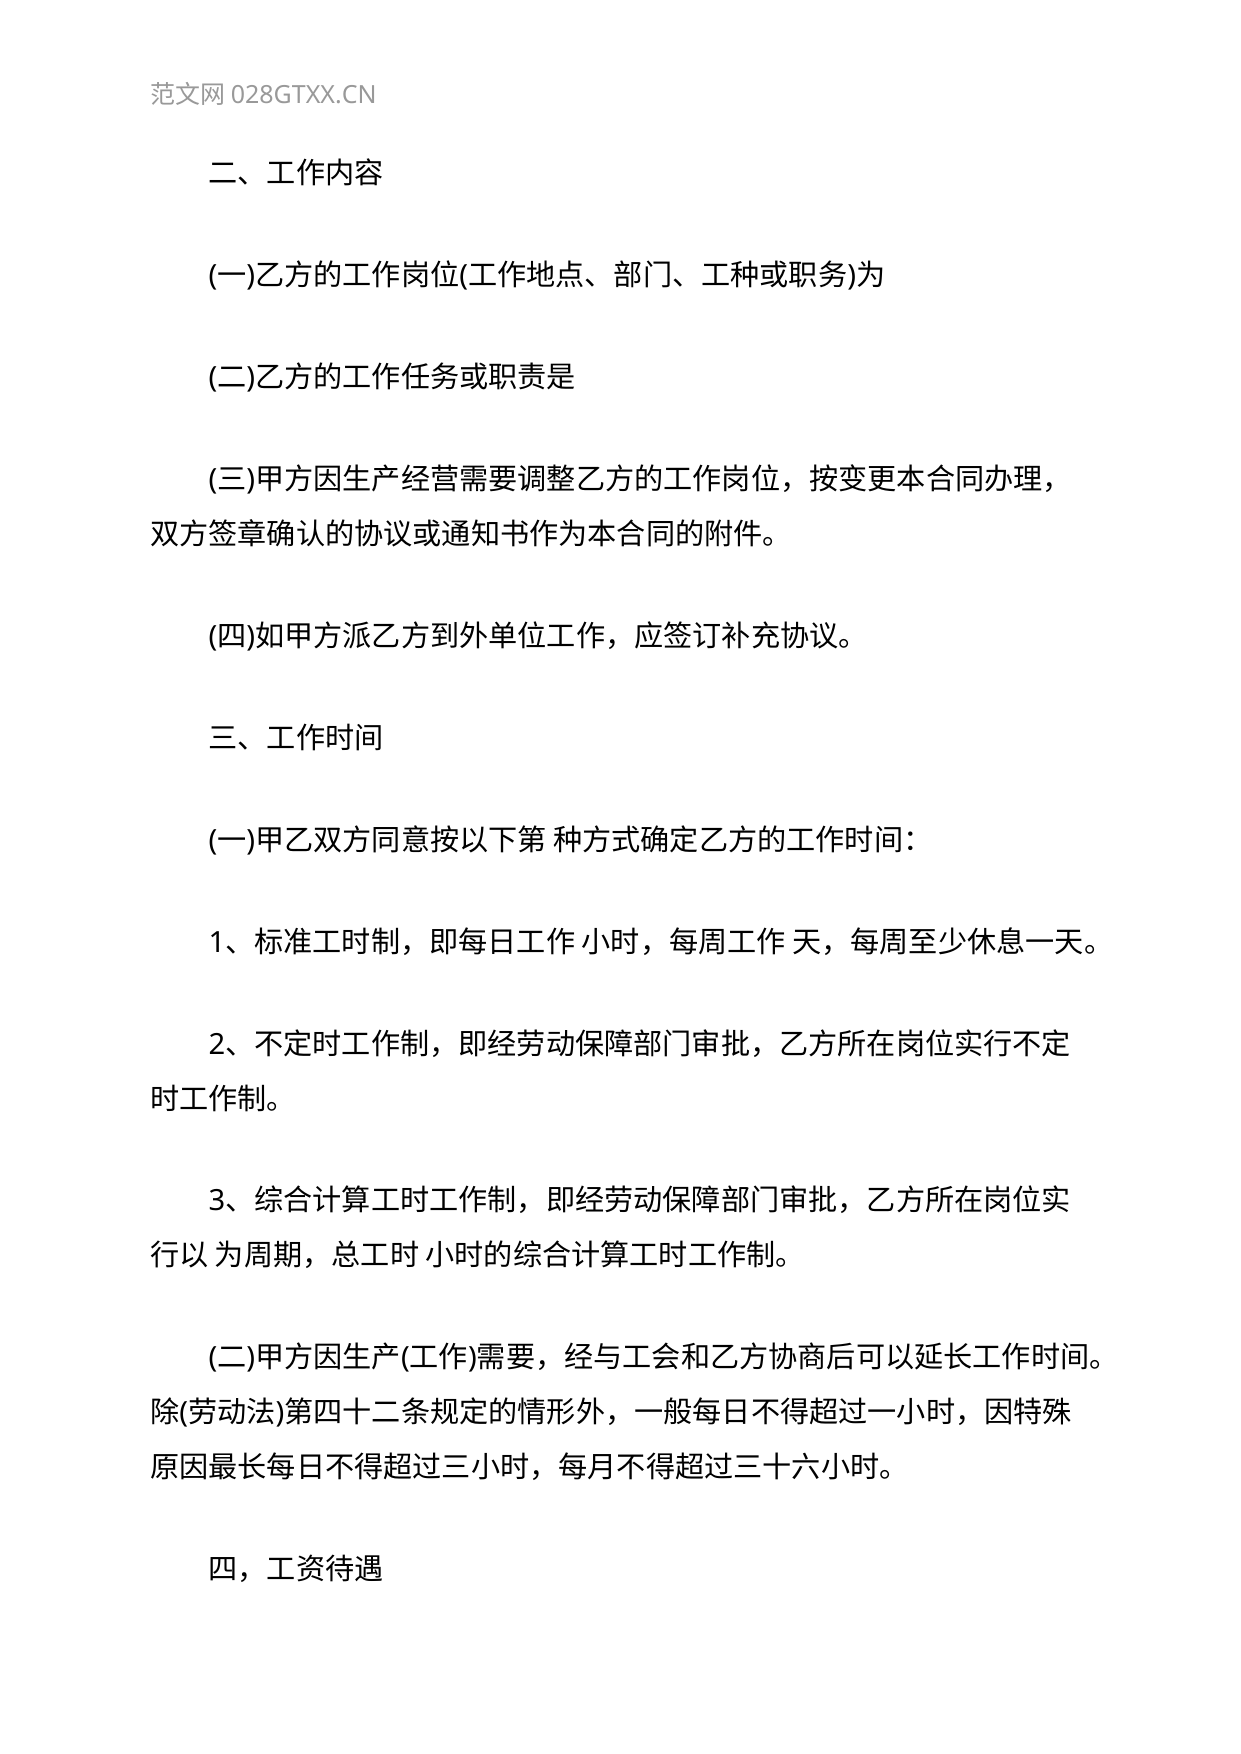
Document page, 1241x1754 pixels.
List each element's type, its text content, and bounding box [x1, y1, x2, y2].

text 三、工作时间 [150, 714, 1090, 757]
text (一)乙方的工作岗位(工作地点、部门、工种或职务)为 [150, 252, 1090, 294]
text 二、工作内容 [150, 150, 1090, 192]
text 2、不定时工作制，即经劳动保障部门审批，乙方所在岗位实行不定时工作制。 [150, 1020, 1090, 1117]
text (二)乙方的工作任务或职责是 [150, 354, 1090, 396]
text (二)甲方因生产(工作)需要，经与工会和乙方协商后可以延长工作时间。除(劳动法)第四十二条规定的情形外，一般每日不得超过一小时，因特殊原因最长每日不得超过三小时，每月不得超过三十六小时。 [150, 1334, 1090, 1486]
text (一)甲乙双方同意按以下第 种方式确定乙方的工作时间： [150, 816, 1090, 859]
text 3、综合计算工时工作制，即经劳动保障部门审批，乙方所在岗位实行以 为周期，总工时 小时的综合计算工时工作制。 [150, 1177, 1090, 1274]
text (四)如甲方派乙方到外单位工作，应签订补充协议。 [150, 612, 1090, 655]
text (三)甲方因生产经营需要调整乙方的工作岗位，按变更本合同办理，双方签章确认的协议或通知书作为本合同的附件。 [150, 456, 1090, 553]
text 1、标准工时制，即每日工作 小时，每周工作 天，每周至少休息一天。 [150, 918, 1090, 961]
text 四，工资待遇 [150, 1546, 1090, 1588]
